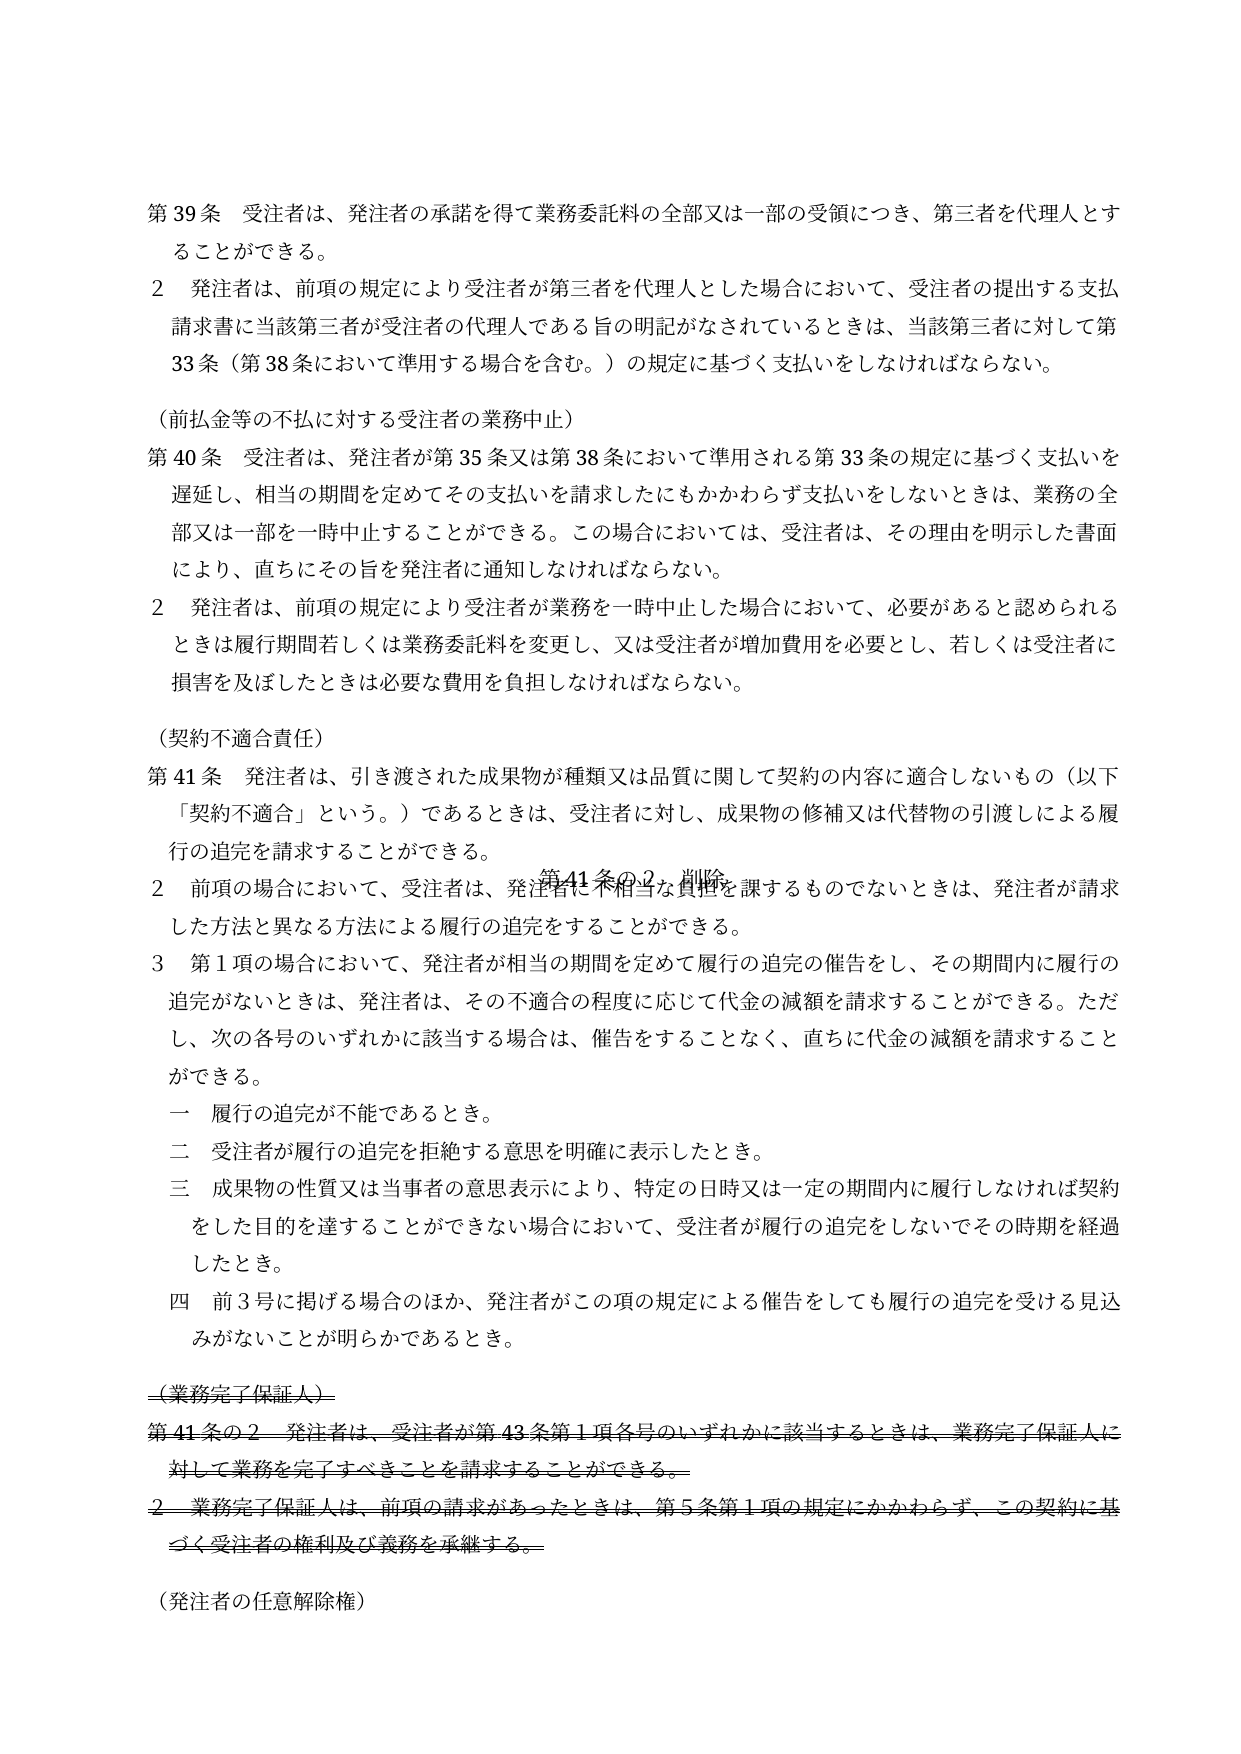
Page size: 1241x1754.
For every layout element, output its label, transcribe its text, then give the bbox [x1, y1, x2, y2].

text 一 履行の追完が不能であるとき。 [169, 1094, 1122, 1131]
text ３ 第１項の場合において、発注者が相当の期間を定めて履行の追完の催告をし、その期間内に履行の追完がないときは、発注者は、その不適合の程度に応じて代金の減額を請求することができる。ただし、次の各号のいずれかに該当する場合は、催告をすることなく、直ちに代金の減額を請求することができる。 [148, 944, 1122, 1094]
text 三 成果物の性質又は当事者の意思表示により、特定の日時又は一定の期間内に履行しなければ契約をした目的を達することができない場合において、受注者が履行の追完をしないでその時期を経過したとき。 [169, 1169, 1122, 1281]
text ２ 発注者は、前項の規定により受注者が業務を一時中止した場合において、必要があると認められるときは履行期間若しくは業務委託料を変更し、又は受注者が増加費用を必要とし、若しくは受注者に損害を及ぼしたときは必要な費用を負担しなければならない。 [148, 588, 1122, 700]
text 第39条 受注者は、発注者の承諾を得て業務委託料の全部又は一部の受領につき、第三者を代理人とすることができる。 [148, 194, 1122, 269]
text ２ 業務完了保証人は、前項の請求があったときは、第５条第１項の規定にかかわらず、この契約に基づく受注者の権利及び義務を承継する。 [148, 1488, 1122, 1563]
text ２ 前項の場合において、受注者は、発注者に不相当な負担を課するものでないときは、発注者が請求した方法と異なる方法による履行の追完をすることができる。 [148, 869, 1122, 944]
text 四 前３号に掲げる場合のほか、発注者がこの項の規定による催告をしても履行の追完を受ける見込みがないことが明らかであるとき。 [169, 1281, 1122, 1356]
text 二 受注者が履行の追完を拒絶する意思を明確に表示したとき。 [169, 1131, 1122, 1169]
text 第41条の２ 発注者は、受注者が第43条第１項各号のいずれかに該当するときは、業務完了保証人に対して業務を完了すべきことを請求することができる。 [148, 1413, 1122, 1488]
text （前払金等の不払に対する受注者の業務中止） [148, 400, 1122, 438]
text （契約不適合責任） [148, 719, 1122, 756]
text （発注者の任意解除権） [148, 1581, 1122, 1619]
text 第41条 発注者は、引き渡された成果物が種類又は品質に関して契約の内容に適合しないもの（以下「契約不適合」という。）であるときは、受注者に対し、成果物の修補又は代替物の引渡しによる履行の追完を請求することができる。 [148, 756, 1122, 869]
text ２ 発注者は、前項の規定により受注者が第三者を代理人とした場合において、受注者の提出する支払請求書に当該第三者が受注者の代理人である旨の明記がなされているときは、当該第三者に対して第33条（第38条において準用する場合を含む。）の規定に基づく支払いをしなければならない。 [148, 269, 1122, 381]
text 第40条 受注者は、発注者が第35条又は第38条において準用される第33条の規定に基づく支払いを遅延し、相当の期間を定めてその支払いを請求したにもかかわらず支払いをしないときは、業務の全部又は一部を一時中止することができる。この場合においては、受注者は、その理由を明示した書面により、直ちにその旨を発注者に通知しなければならない。 [148, 438, 1122, 588]
text （業務完了保証人） [148, 1375, 1122, 1413]
